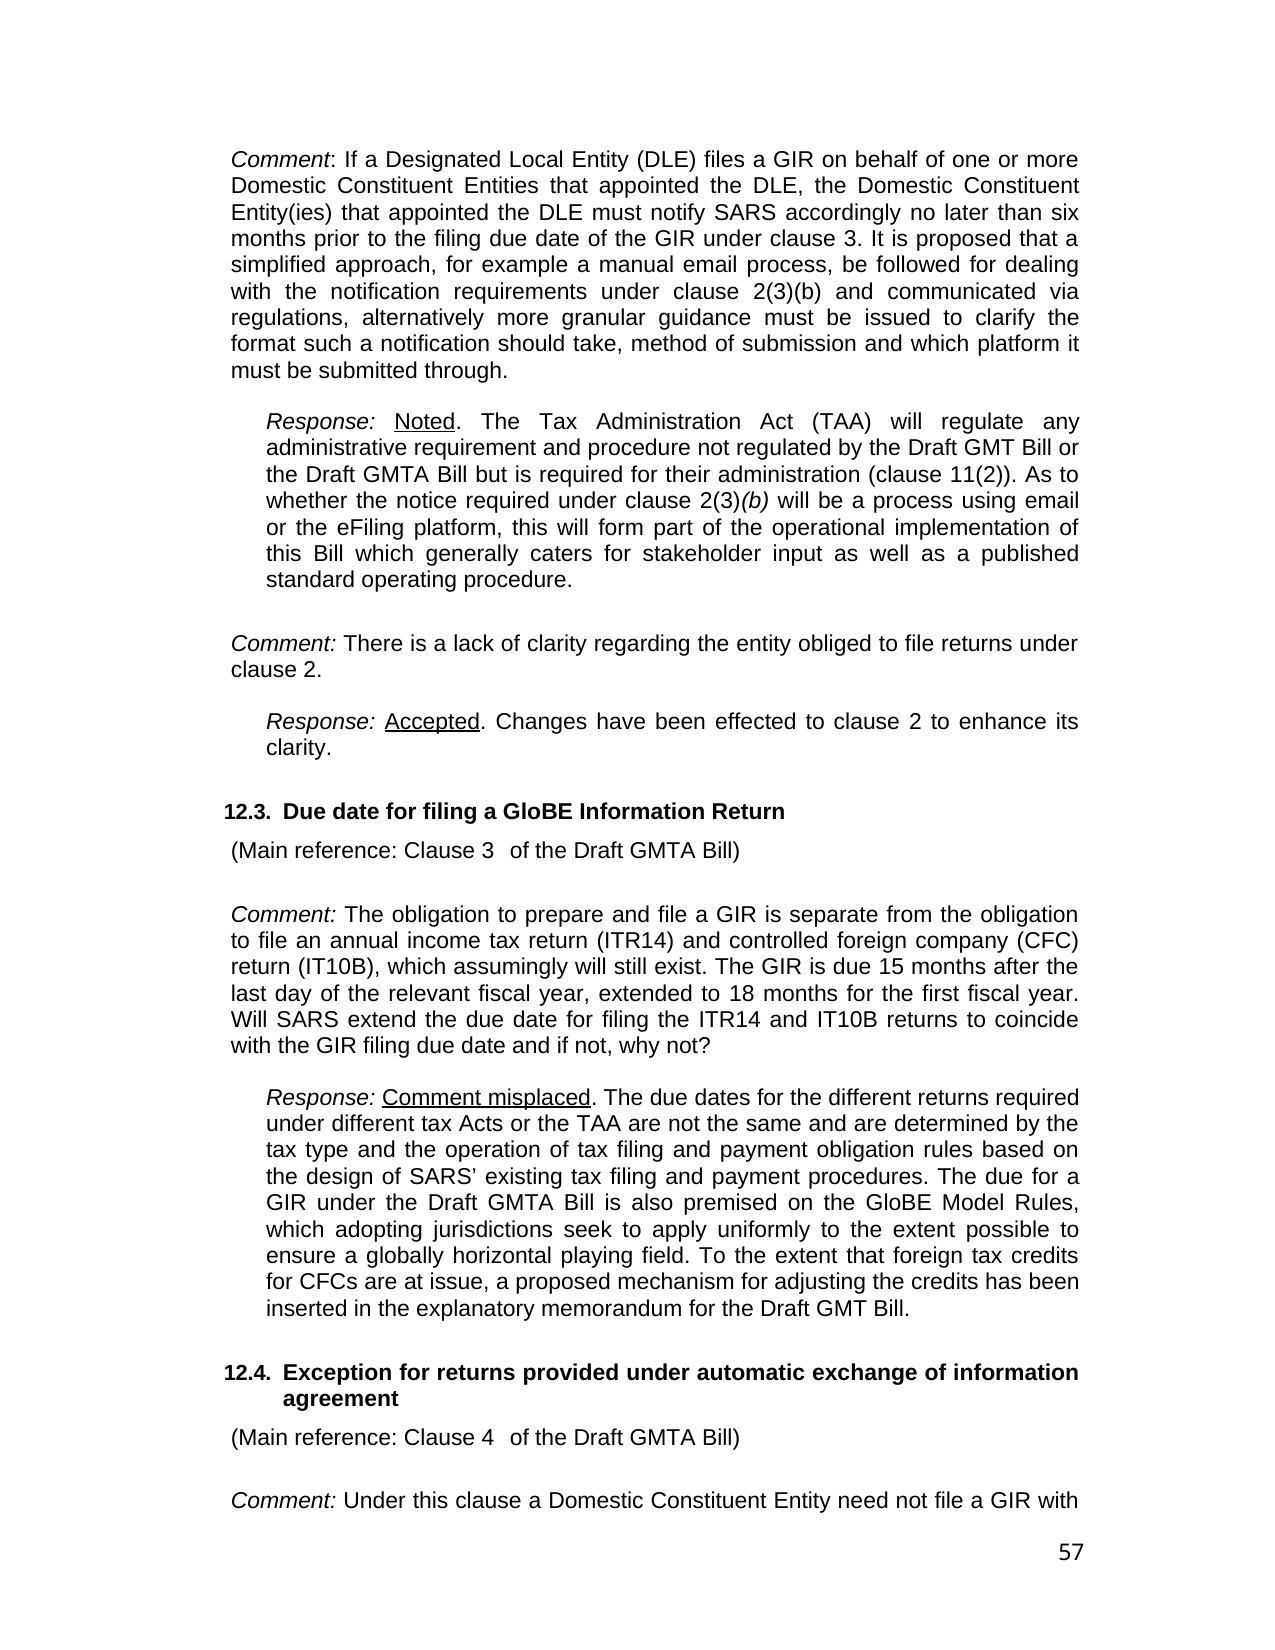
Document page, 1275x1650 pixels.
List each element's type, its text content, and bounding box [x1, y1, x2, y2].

subtitle Due date for filing a GloBE Information Return [223, 798, 1080, 824]
text Response: Noted. The Tax Administration Act (TAA) will regulate any administrative requirement and procedure not regulated by the Draft GMT Bill or the Draft GMTA Bill but is required for their administration (clause 11(2)). As to whether the notice required under clause 2(3)(b) will be a process using email or the eFiling platform, this will form part of the operational implementation of this Bill which generally caters for stakeholder input as well as a published standard operating procedure. [266, 408, 1080, 592]
text Comment: There is a lack of clarity regarding the entity obliged to file returns under clause 2. [231, 630, 1080, 683]
text Comment: The obligation to prepare and file a GIR is separate from the obligation to file an annual income tax return (ITR14) and controlled foreign company (CFC) return (IT10B), which assumingly will still exist. The GIR is due 15 months after the last day of the relevant fiscal year, extended to 18 months for the first fiscal year. Will SARS extend the due date for filing the ITR14 and IT10B returns to coincide with the GIR filing due date and if not, why not? [231, 901, 1080, 1059]
text Response: Comment misplaced. The due dates for the different returns required under different tax Acts or the TAA are not the same and are determined by the tax type and the operation of tax filing and payment obligation rules based on the design of SARS’ existing tax filing and payment procedures. The due for a GIR under the Draft GMTA Bill is also premised on the GloBE Model Rules, which adopting jurisdictions seek to apply uniformly to the extent possible to ensure a globally horizontal playing field. To the extent that foreign tax credits for CFCs are at issue, a proposed mechanism for adjusting the credits has been inserted in the explanatory memorandum for the Draft GMT Bill. [266, 1084, 1080, 1321]
text Response: Accepted. Changes have been effected to clause 2 to enhance its clarity. [266, 708, 1080, 760]
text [231, 1487, 1080, 1514]
subtitle Exception for returns provided under automatic exchange of information agreement [223, 1358, 1080, 1411]
text Comment: If a Designated Local Entity (DLE) files a GIR on behalf of one or more Domestic Constituent Entities that appointed the DLE, the Domestic Constituent Entity(ies) that appointed the DLE must notify SARS accordingly no later than six months prior to the filing due date of the GIR under clause 3. It is proposed that a simplified approach, for example a manual email process, be followed for dealing with the notification requirements under clause 2(3)(b) and communicated via regulations, alternatively more granular guidance must be issued to clarify the format such a notification should take, method of submission and which platform it must be submitted through. [231, 146, 1080, 383]
text (Main reference: Clause 3 of the Draft GMTA Bill) [231, 837, 1080, 863]
text (Main reference: Clause 4 of the Draft GMTA Bill) [231, 1424, 1080, 1450]
